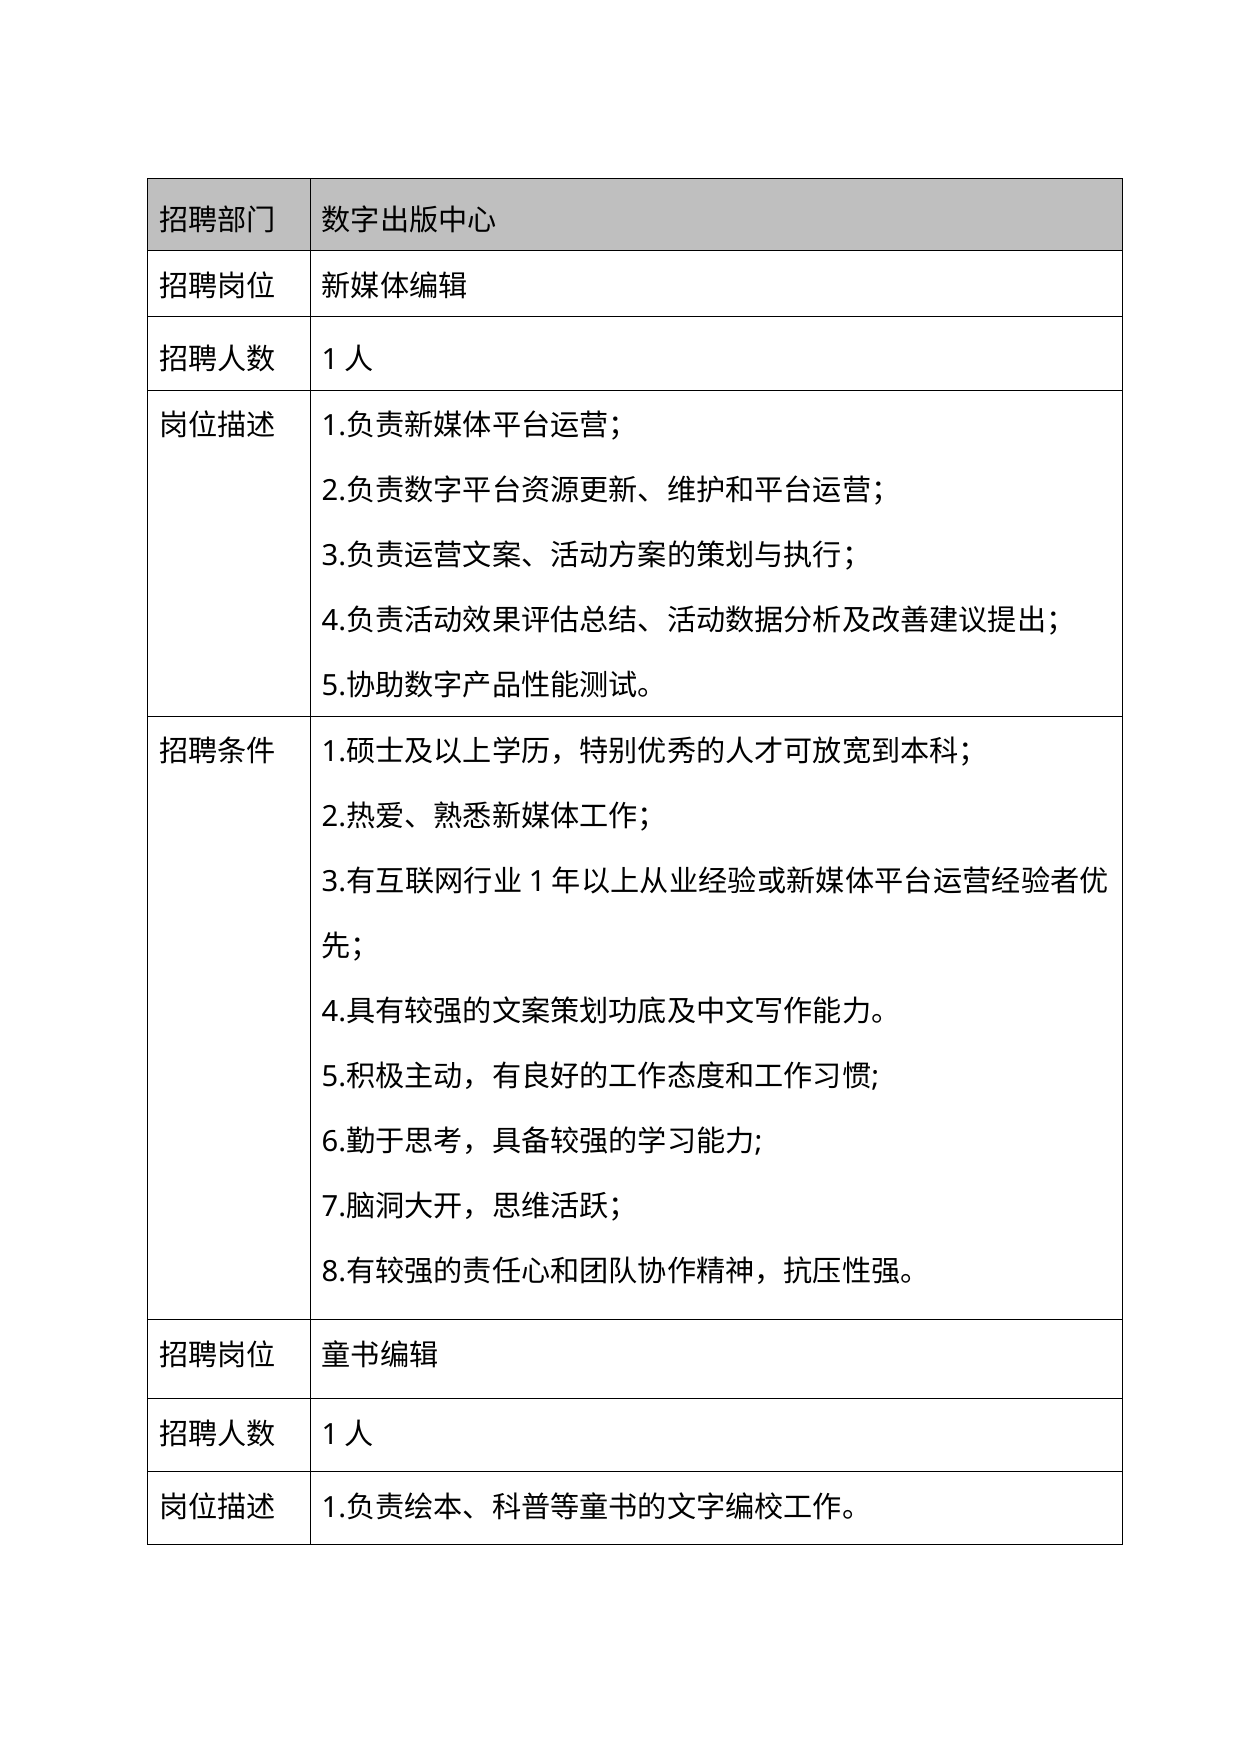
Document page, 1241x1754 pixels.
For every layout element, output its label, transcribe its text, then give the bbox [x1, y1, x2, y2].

table_cell 童书编辑 [311, 1320, 1122, 1398]
table_cell 招聘条件 [148, 717, 310, 1319]
table_cell 岗位描述 [148, 391, 310, 716]
table_cell 1人 [311, 1399, 1122, 1471]
table_cell 岗位描述 [148, 1472, 310, 1544]
table_cell 招聘人数 [148, 317, 310, 389]
table_cell 新媒体编辑 [311, 251, 1122, 316]
table_cell 招聘岗位 [148, 1320, 310, 1398]
table_cell 1.硕士及以上学历，特别优秀的人才可放宽到本科； 2.热爱、熟悉新媒体工作； 3.有互联网行业1年以上从业经验或新媒体平台运营经验者优先； 4.具有较强的文案策划功底及中文写作能力。 5.积极主动，有良好的工作态度和工作习惯; 6.勤于思考，具备较强的学习能力; 7.脑洞大开，思维活跃； 8.有较强的责任心和团队协作精神，抗压性强。 [311, 717, 1122, 1319]
table_cell 招聘部门 [148, 179, 310, 250]
table_cell 数字出版中心 [311, 179, 1122, 250]
table_cell 招聘岗位 [148, 251, 310, 316]
table_cell 1.负责新媒体平台运营； 2.负责数字平台资源更新、维护和平台运营； 3.负责运营文案、活动方案的策划与执行； 4.负责活动效果评估总结、活动数据分析及改善建议提出； 5.协助数字产品性能测试。 [311, 391, 1122, 716]
table_cell 招聘人数 [148, 1399, 310, 1471]
table_cell 1人 [311, 317, 1122, 389]
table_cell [311, 1472, 1122, 1544]
